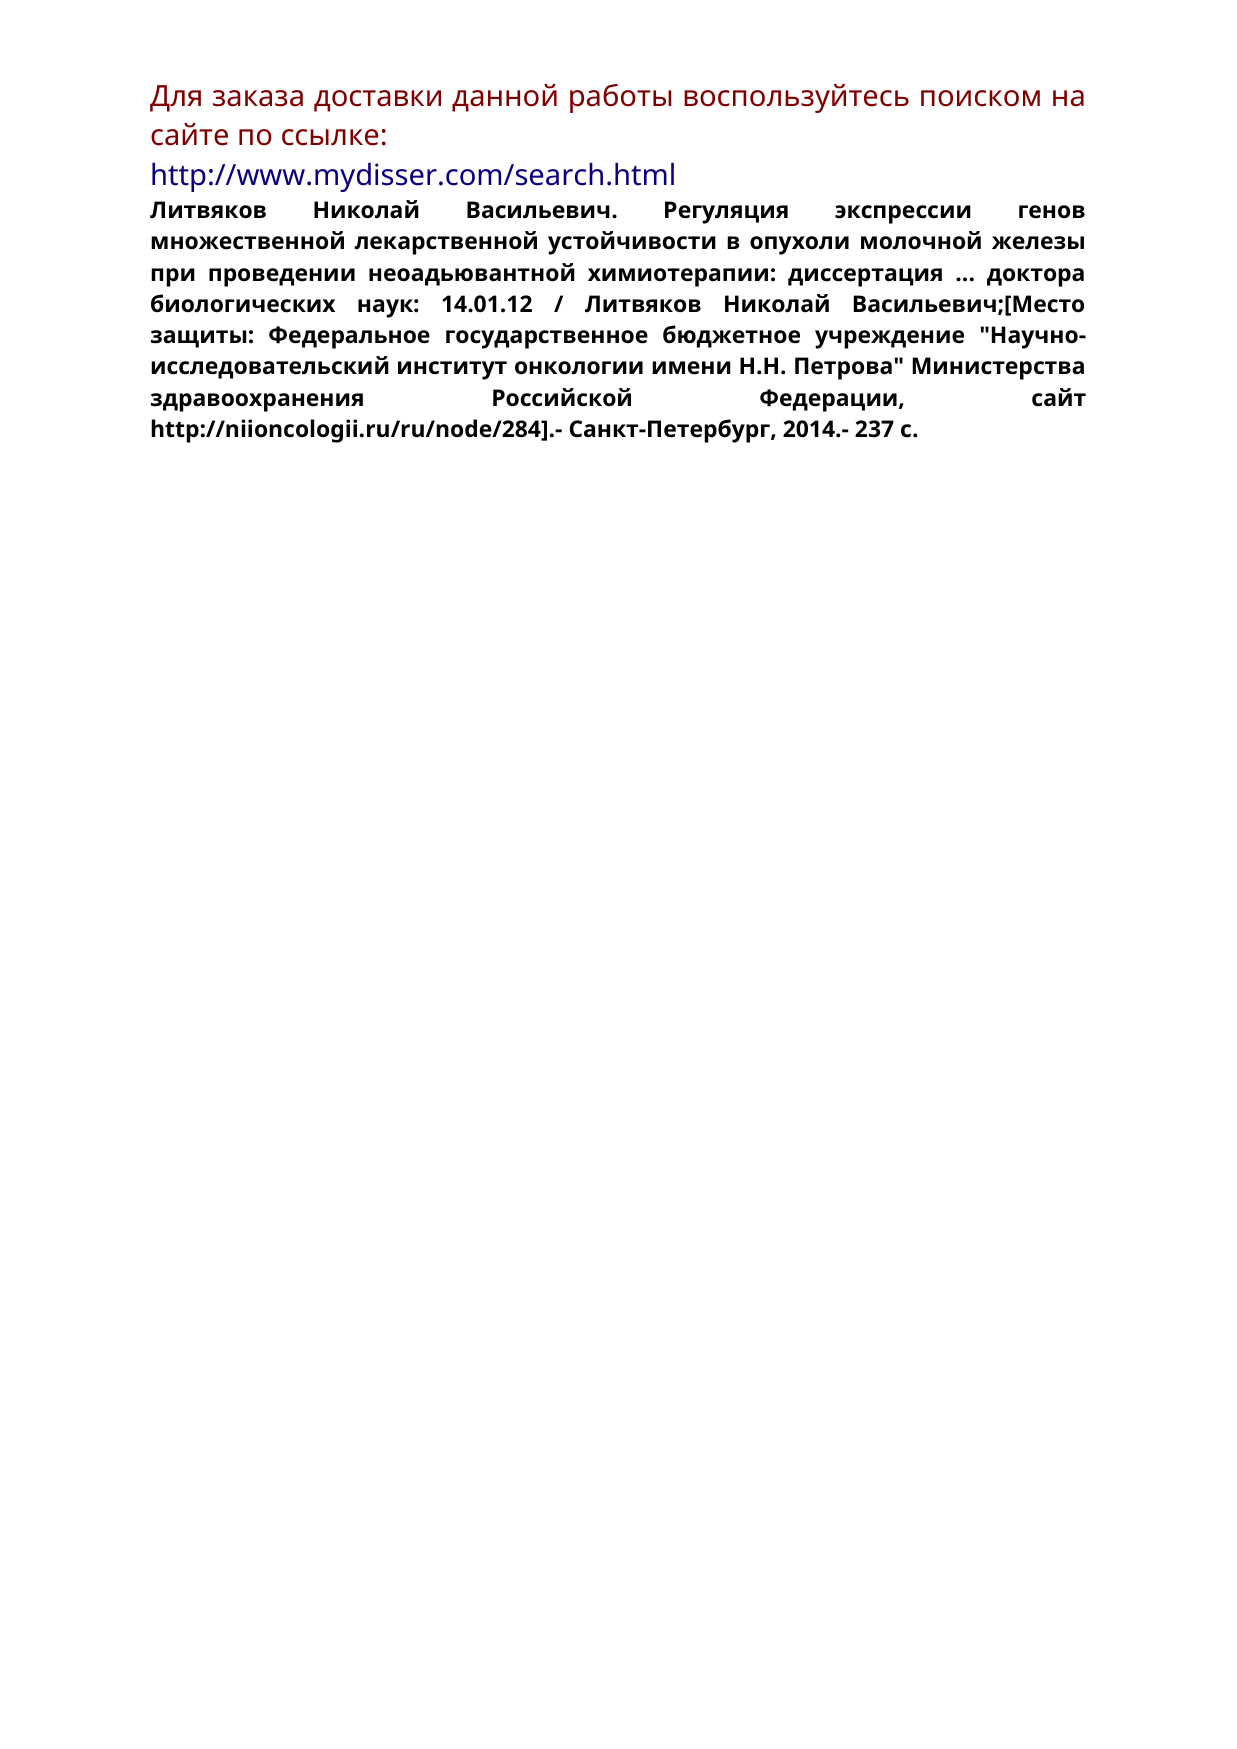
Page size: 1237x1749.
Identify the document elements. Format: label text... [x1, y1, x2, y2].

text Литвяков Николай Васильевич. Регуляция экспрессии генов множественной лекарственной устойчивости в опухоли молочной железы при проведении неоадьювантной химиотерапии: диссертация ... доктора биологических наук: 14.01.12 / Литвяков Николай Васильевич;[Место защиты: Федеральное государственное бюджетное учреждение "Научно-исследовательский институт онкологии имени Н.Н. Петрова" Министерства здравоохранения Российской Федерации, сайт http://niioncologii.ru/ru/node/284].- Санкт-Петербург, 2014.- 237 с. [150, 194, 1086, 444]
